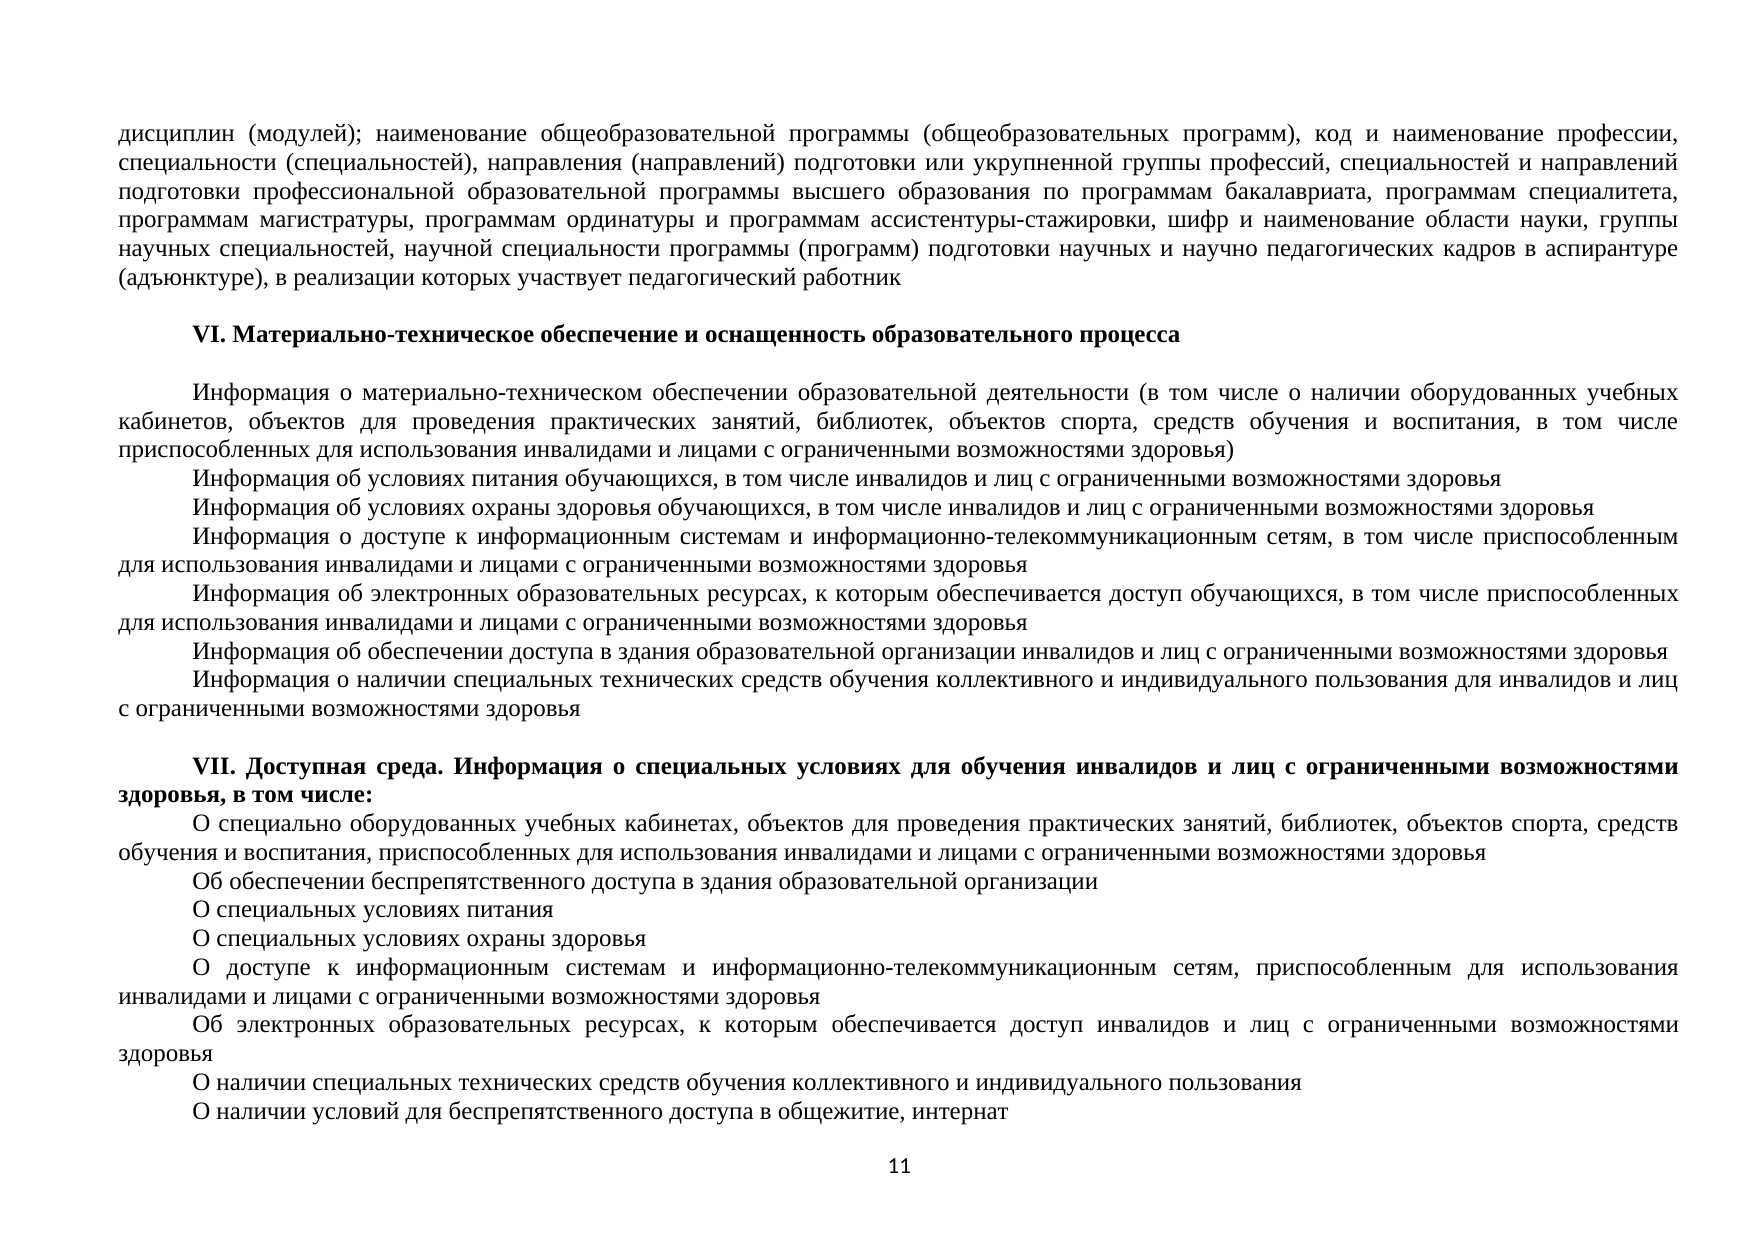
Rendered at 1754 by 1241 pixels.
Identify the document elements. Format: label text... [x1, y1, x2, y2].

text Информация об обеспечении доступа в здания образовательной организации инвалидов и лиц с ограниченными возможностями здоровья [118, 636, 1680, 664]
text Информация о доступе к информационным системам и информационно-телекоммуникационным сетям, в том числе приспособленным для использования инвалидами и лицами с ограниченными возможностями здоровья [118, 521, 1680, 578]
text Информация об условиях охраны здоровья обучающихся, в том числе инвалидов и лиц с ограниченными возможностями здоровья [118, 492, 1680, 521]
text О специальных условиях питания [118, 894, 1680, 923]
text О наличии специальных технических средств обучения коллективного и индивидуального пользования [118, 1067, 1680, 1096]
text Информация об электронных образовательных ресурсах, к которым обеспечивается доступ обучающихся, в том числе приспособленных для использования инвалидами и лицами с ограниченными возможностями здоровья [118, 578, 1680, 636]
text О наличии условий для беспрепятственного доступа в общежитие, интернат [118, 1096, 1680, 1124]
text О доступе к информационным системам и информационно-телекоммуникационным сетям, приспособленным для использования инвалидами и лицами с ограниченными возможностями здоровья [118, 952, 1680, 1009]
text VI. Материально-техническое обеспечение и оснащенность образовательного процесса [118, 319, 1680, 348]
text Об обеспечении беспрепятственного доступа в здания образовательной организации [118, 866, 1680, 894]
text Информация о материально-техническом обеспечении образовательной деятельности (в том числе о наличии оборудованных учебных кабинетов, объектов для проведения практических занятий, библиотек, объектов спорта, средств обучения и воспитания, в том числе приспособленных для использования инвалидами и лицами с ограниченными возможностями здоровья) [118, 377, 1680, 463]
text Об электронных образовательных ресурсах, к которым обеспечивается доступ инвалидов и лиц с ограниченными возможностями здоровья [118, 1009, 1680, 1067]
text О специальных условиях охраны здоровья [118, 923, 1680, 952]
text VII. Доступная среда. Информация о специальных условиях для обучения инвалидов и лиц с ограниченными возможностями здоровья, в том числе: [118, 751, 1680, 808]
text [118, 118, 1680, 291]
text Информация об условиях питания обучающихся, в том числе инвалидов и лиц с ограниченными возможностями здоровья [118, 463, 1680, 492]
text Информация о наличии специальных технических средств обучения коллективного и индивидуального пользования для инвалидов и лиц с ограниченными возможностями здоровья [118, 664, 1680, 722]
text О специально оборудованных учебных кабинетах, объектов для проведения практических занятий, библиотек, объектов спорта, средств обучения и воспитания, приспособленных для использования инвалидами и лицами с ограниченными возможностями здоровья [118, 808, 1680, 866]
